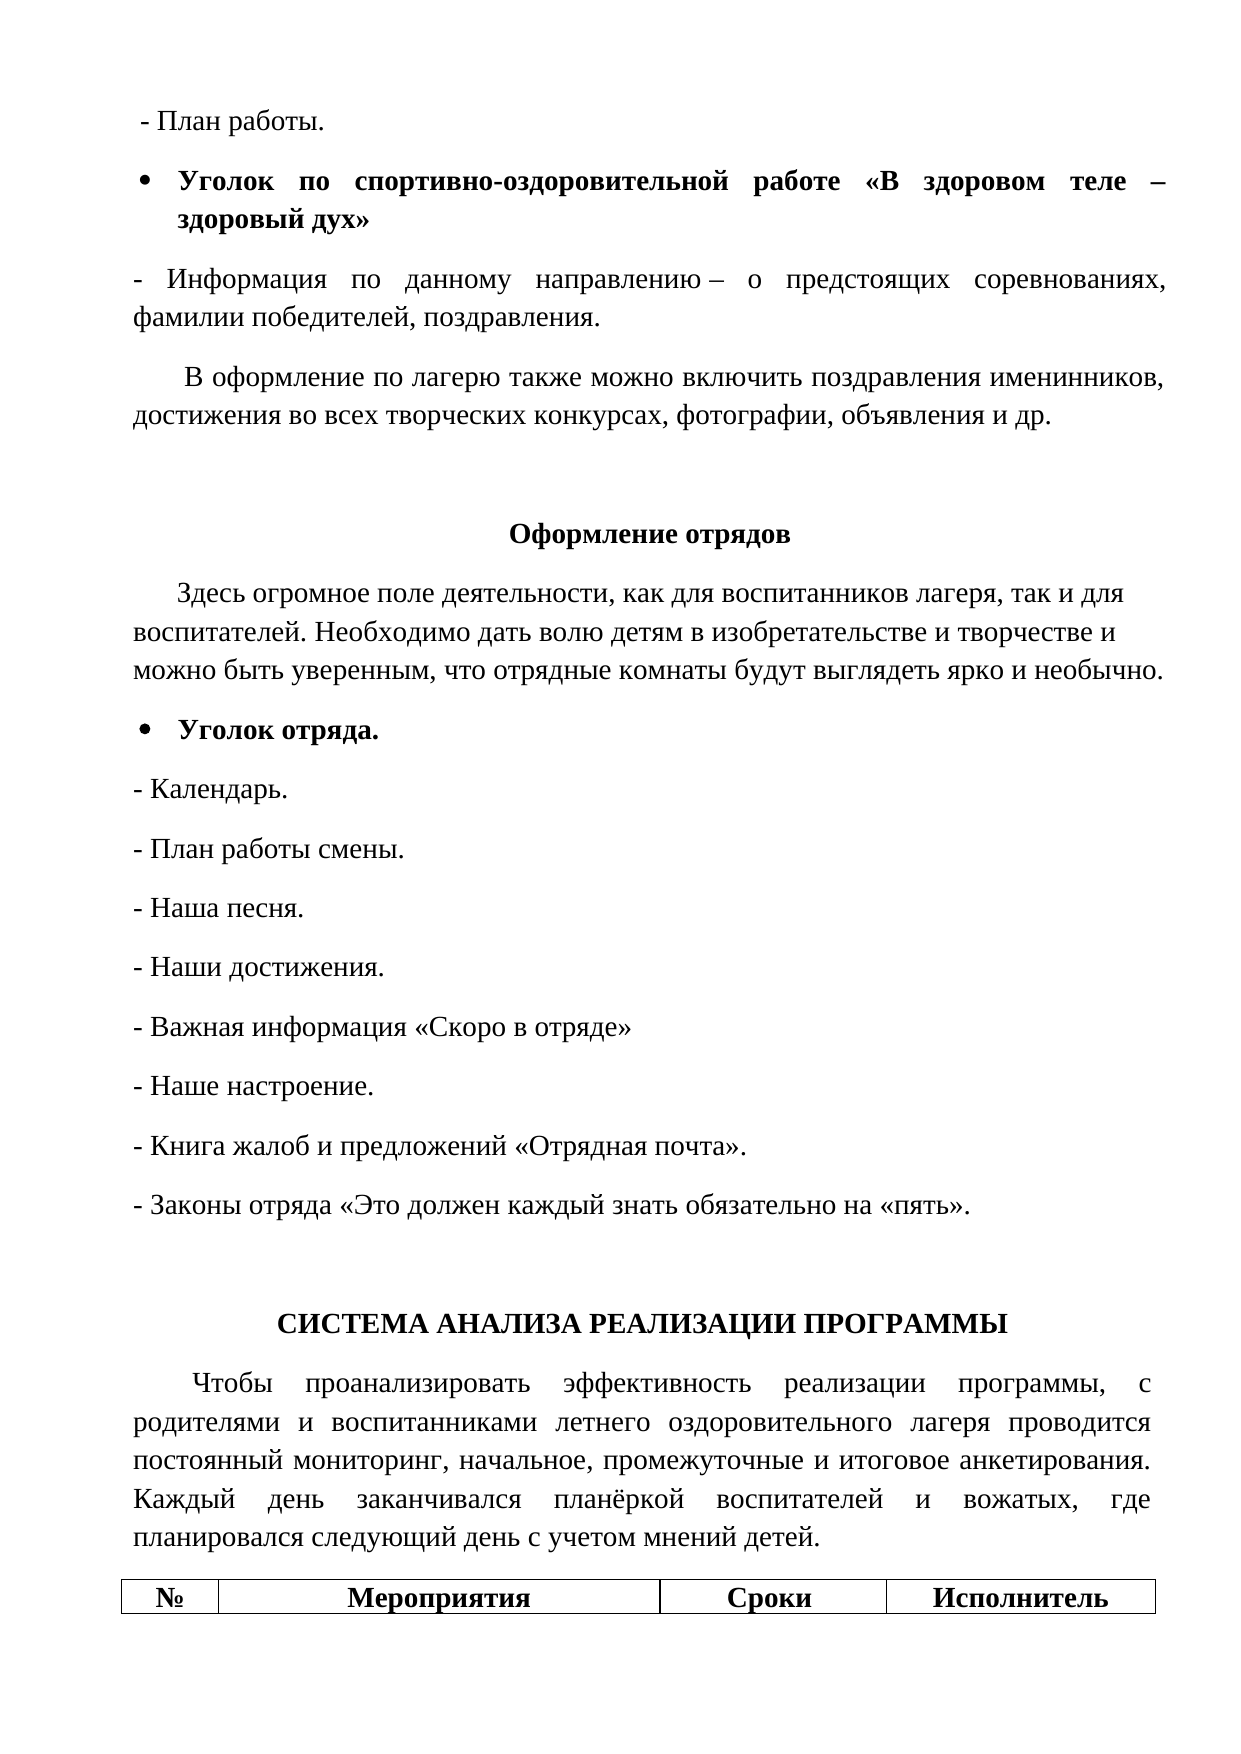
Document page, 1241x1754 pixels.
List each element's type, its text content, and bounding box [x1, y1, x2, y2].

text - Наша песня. [133, 890, 1167, 924]
list Уголок по спортивно-оздоровительной работе «В здоровом теле – здоровый дух» [140, 163, 1167, 235]
text В оформление по лагерю также можно включить поздравления именинников, достижения во всех творческих конкурсах, фотографии, объявления и др. [133, 359, 1167, 431]
text - План работы смены. [133, 831, 1167, 864]
text Чтобы проанализировать эффективность реализации программы, с родителями и воспитанниками летнего оздоровительного лагеря проводится постоянный мониторинг, начальное, промежуточные и итоговое анкетирования. Каждый день заканчивался планёркой воспитателей и вожатых, где планировался следующий день с учетом мнений детей. [133, 1365, 1152, 1553]
text СИСТЕМА АНАЛИЗА РЕАЛИЗАЦИИ ПРОГРАММЫ [133, 1306, 1152, 1339]
text - Наши достижения. [133, 949, 1167, 983]
text Здесь огромное поле деятельности, как для воспитанников лагеря, так и для воспитателей. Необходимо дать волю детям в изобретательстве и творчестве и можно быть уверенным, что отрядные комнаты будут выглядеть ярко и необычно. [133, 575, 1167, 686]
table_header Сроки исполнения [661, 1580, 886, 1613]
text - Наше настроение. [133, 1068, 1167, 1102]
text - Книга жалоб и предложений «Отрядная почта». [133, 1128, 1167, 1161]
text - Календарь. [133, 771, 1167, 805]
table_header № [122, 1580, 218, 1613]
text - Законы отряда «Это должен каждый знать обязательно на «пять». [133, 1187, 1167, 1221]
text - План работы. [140, 103, 1167, 137]
text - Важная информация «Скоро в отряде» [133, 1009, 1167, 1042]
table_header Исполнитель [887, 1580, 1155, 1613]
table_header Мероприятия [219, 1580, 659, 1613]
list Уголок отряда. [140, 712, 1167, 746]
text Оформление отрядов [133, 516, 1167, 549]
text - Информация по данному направлению – о предстоящих соревнованиях, фамилии победителей, поздравления. [133, 261, 1167, 333]
